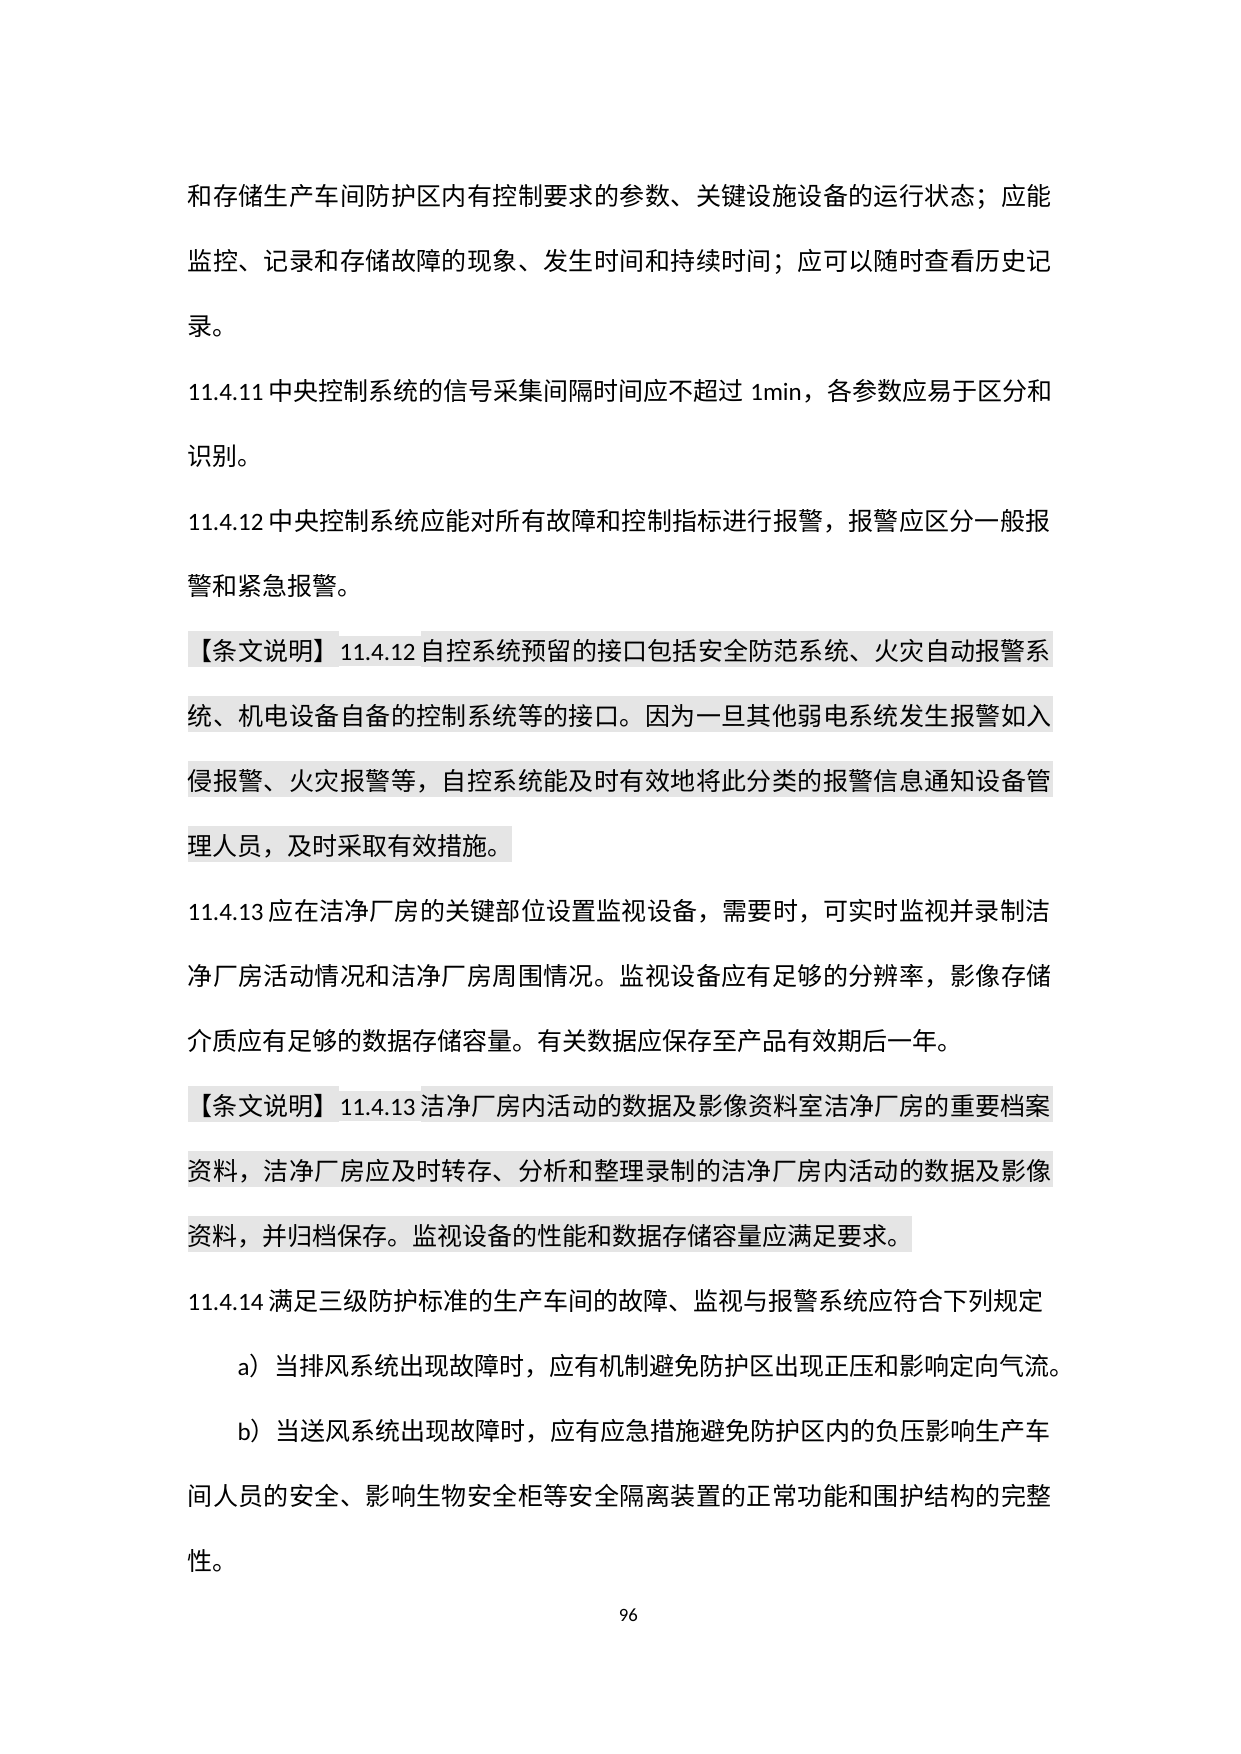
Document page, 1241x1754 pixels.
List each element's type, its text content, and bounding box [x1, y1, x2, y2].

text a）当排风系统出现故障时，应有机制避免防护区出现正压和影响定向气流。 [187, 1332, 1053, 1397]
text 11.4.14满足三级防护标准的生产车间的故障、监视与报警系统应符合下列规定 [187, 1267, 1053, 1332]
text b）当送风系统出现故障时，应有应急措施避免防护区内的负压影响生产车间人员的安全、影响生物安全柜等安全隔离装置的正常功能和围护结构的完整性。 [187, 1397, 1053, 1592]
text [187, 162, 1053, 357]
text 【条文说明】11.4.13洁净厂房内活动的数据及影像资料室洁净厂房的重要档案资料，洁净厂房应及时转存、分析和整理录制的洁净厂房内活动的数据及影像资料，并归档保存。监视设备的性能和数据存储容量应满足要求。 [187, 1072, 1053, 1267]
text 11.4.12中央控制系统应能对所有故障和控制指标进行报警，报警应区分一般报警和紧急报警。 [187, 487, 1053, 617]
text 【条文说明】11.4.12自控系统预留的接口包括安全防范系统、火灾自动报警系统、机电设备自备的控制系统等的接口。因为一旦其他弱电系统发生报警如入侵报警、火灾报警等，自控系统能及时有效地将此分类的报警信息通知设备管理人员，及时采取有效措施。 [187, 617, 1053, 877]
text 11.4.13应在洁净厂房的关键部位设置监视设备，需要时，可实时监视并录制洁净厂房活动情况和洁净厂房周围情况。监视设备应有足够的分辨率，影像存储介质应有足够的数据存储容量。有关数据应保存至产品有效期后一年。 [187, 877, 1053, 1072]
text 11.4.11中央控制系统的信号采集间隔时间应不超过1min，各参数应易于区分和识别。 [187, 357, 1053, 487]
